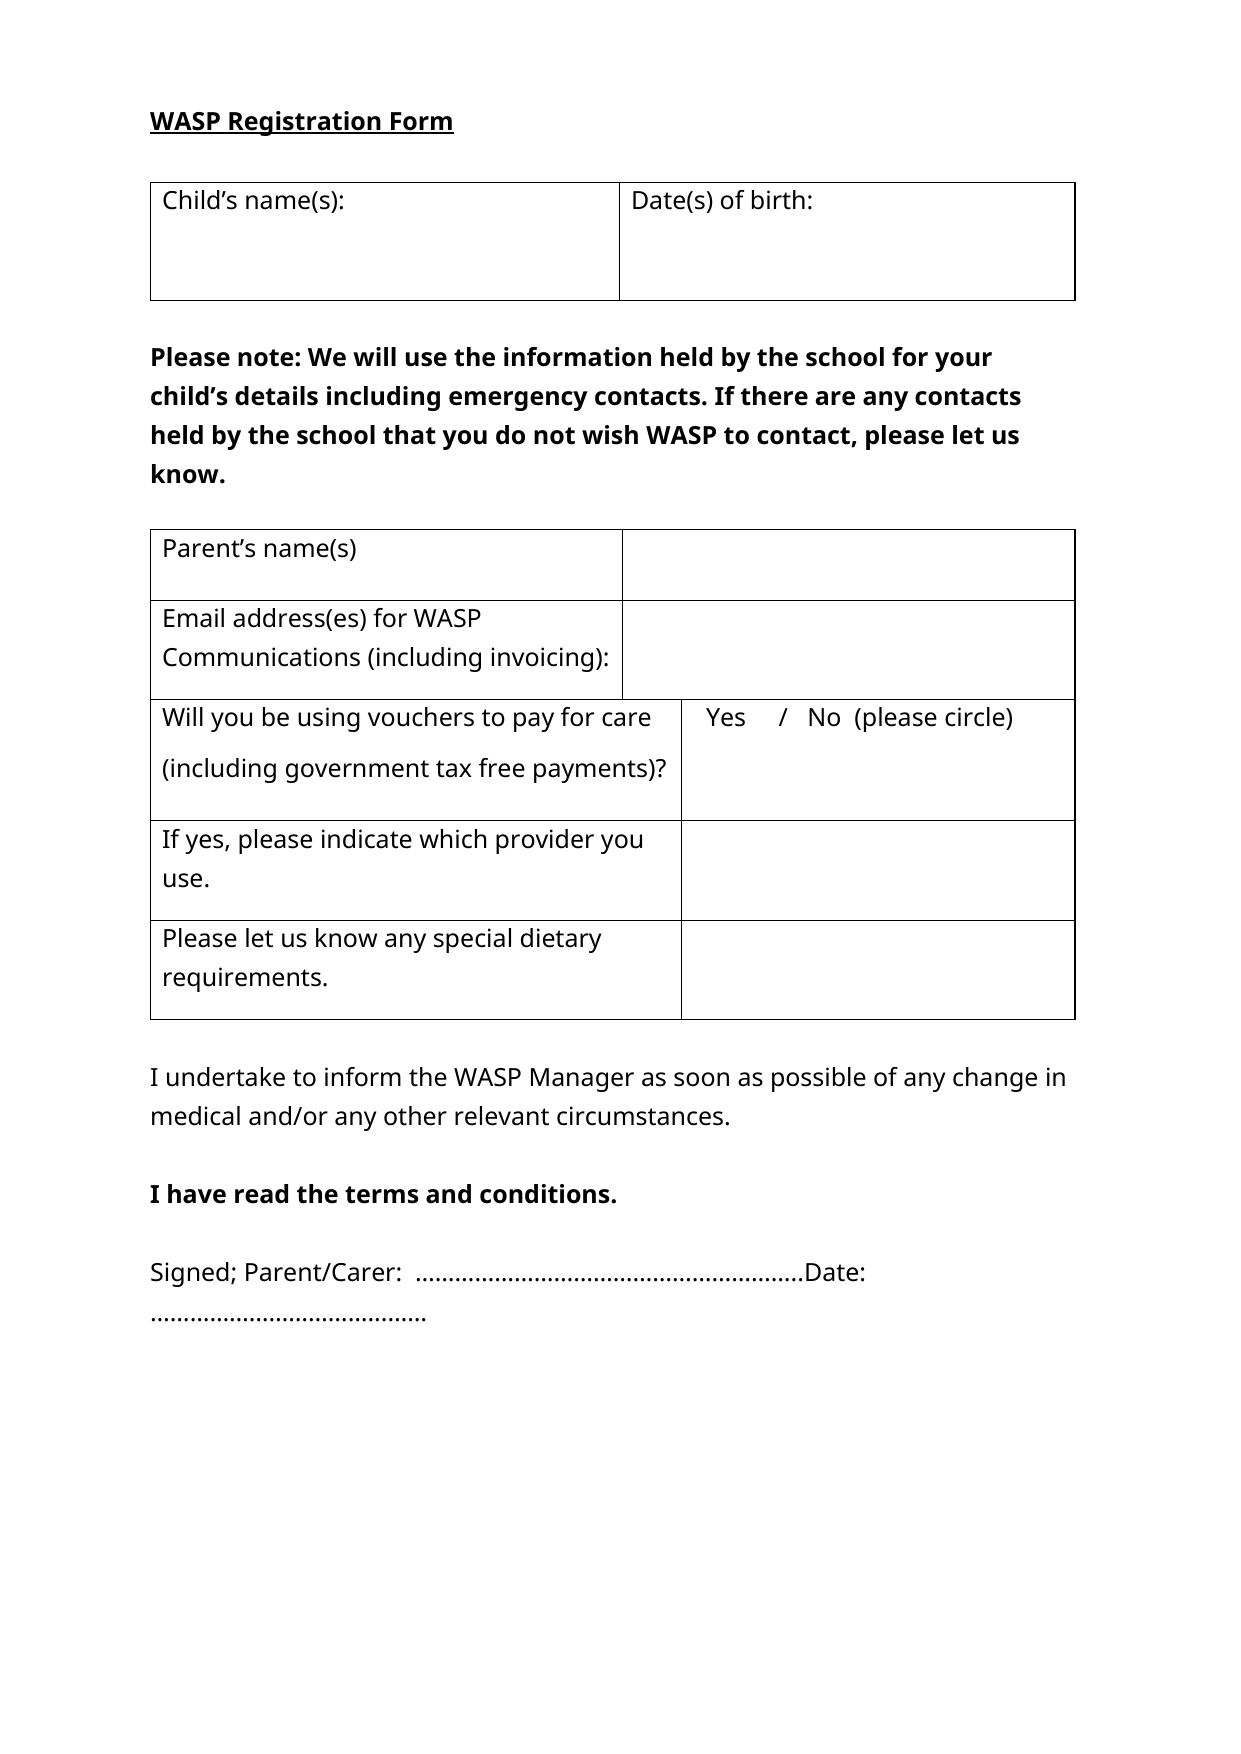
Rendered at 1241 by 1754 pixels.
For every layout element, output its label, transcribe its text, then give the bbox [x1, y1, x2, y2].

table_cell [682, 821, 1074, 919]
table_header Date(s) of birth: [620, 183, 1074, 299]
text Please note: We will use the information held by the school for your child’s details including emergency contacts. If there are any contacts held by the school that you do not wish WASP to contact, please let us know. [150, 340, 1075, 491]
table_cell Will you be using vouchers to pay for care (including government tax free payments)? [151, 700, 681, 820]
table_cell [623, 601, 1074, 699]
text I have read the terms and conditions. [150, 1177, 1075, 1211]
table_cell Please let us know any special dietary requirements. [151, 921, 681, 1019]
table_cell [682, 921, 1074, 1019]
table_cell If yes, please indicate which provider you use. [151, 821, 681, 919]
text I undertake to inform the WASP Manager as soon as possible of any change in medical and/or any other relevant circumstances. [150, 1059, 1075, 1132]
text Signed; Parent/Carer: …………………………………………………..Date: ……………………………...…… [150, 1255, 1075, 1328]
text WASP Registration Form [150, 103, 1075, 137]
table_cell Email address(es) for WASP Communications (including invoicing): [151, 601, 622, 699]
table_header Child’s name(s): [151, 183, 619, 299]
table_header Parent’s name(s) [151, 530, 622, 599]
table_header [623, 530, 1074, 599]
table_cell Yes / No (please circle) [682, 700, 1074, 820]
